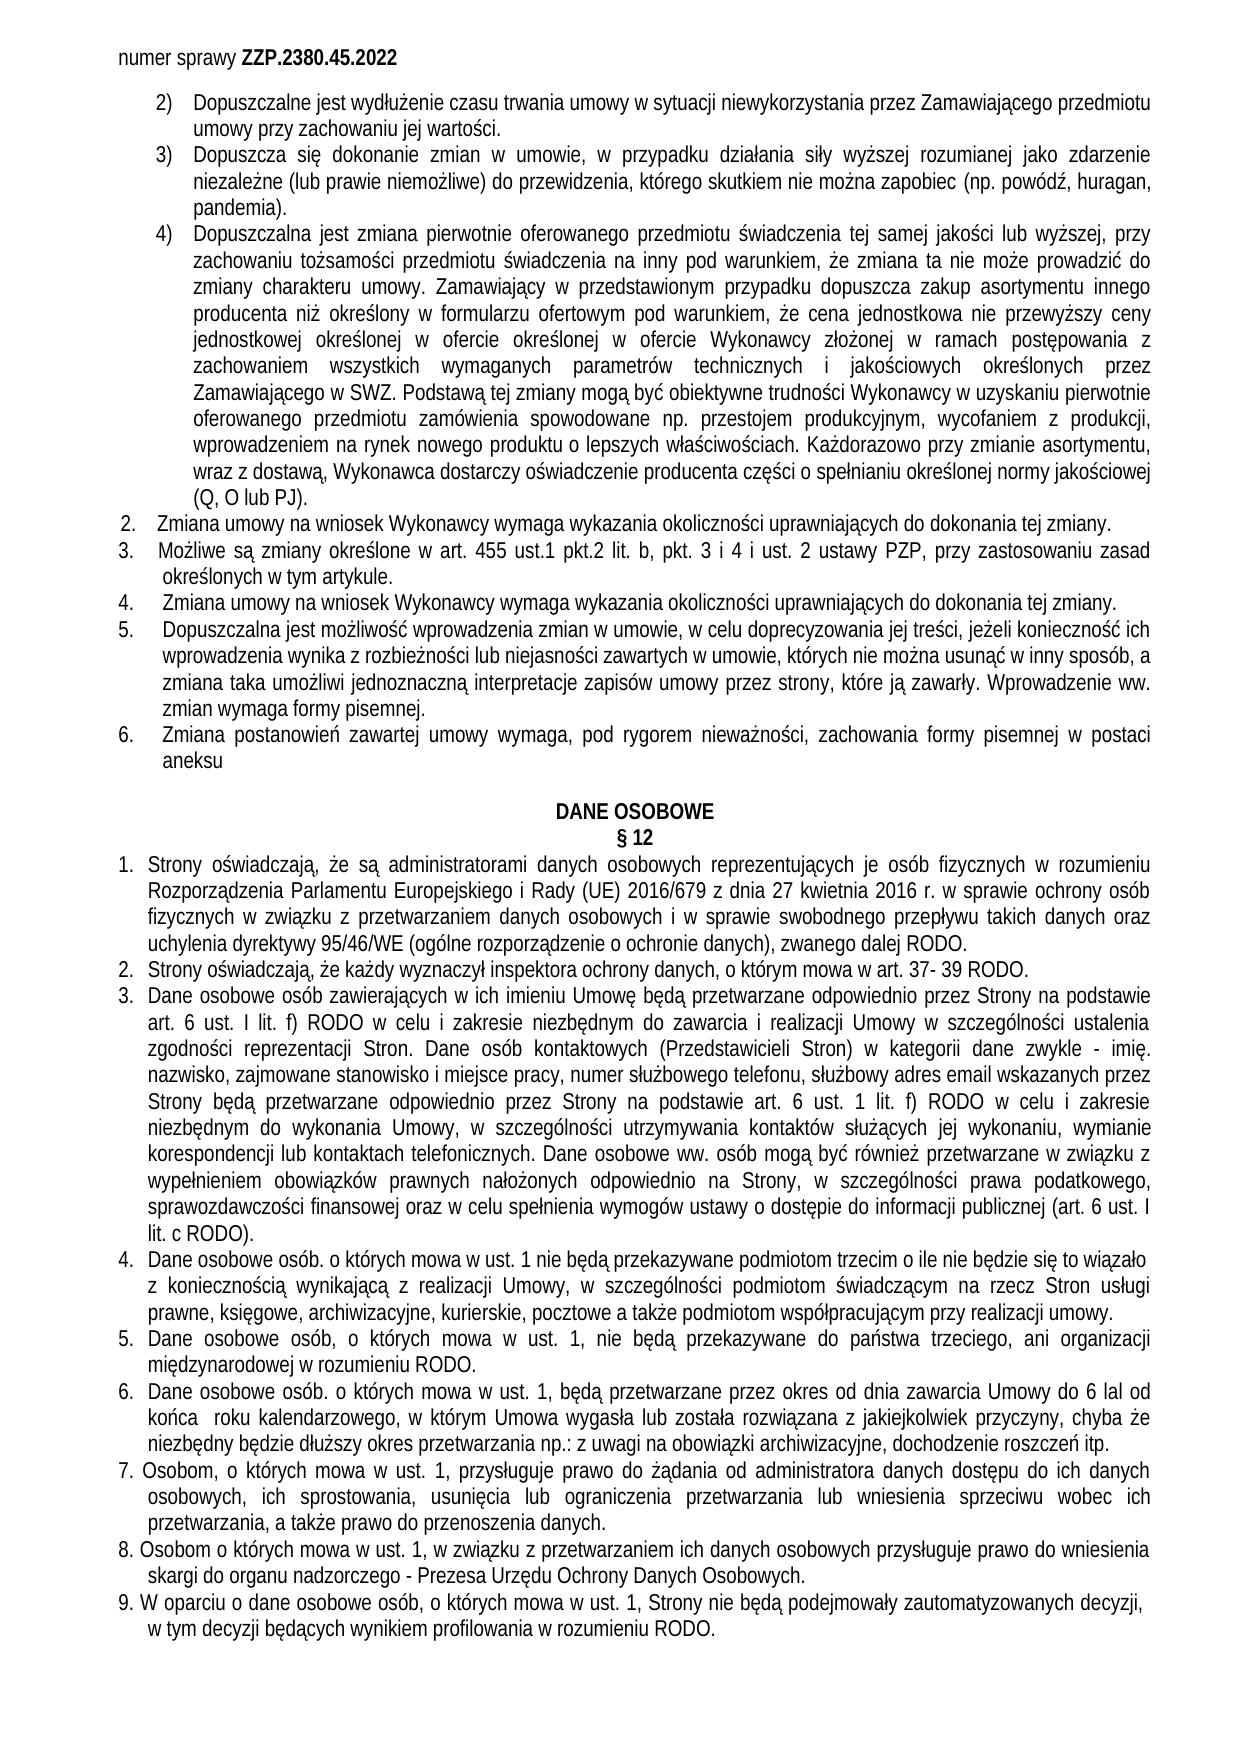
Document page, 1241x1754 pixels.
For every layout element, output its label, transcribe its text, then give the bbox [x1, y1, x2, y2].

list Dane osobowe osób zawierających w ich imieniu Umowę będą przetwarzane odpowiednio przez Strony na podstawie art. 6 ust. I lit. f) RODO w celu i zakresie niezbędnym do zawarcia i realizacji Umowy w szczególności ustalenia zgodności reprezentacji Stron. Dane osób kontaktowych (Przedstawicieli Stron) w kategorii dane zwykle - imię. nazwisko, zajmowane stanowisko i miejsce pracy, numer służbowego telefonu, służbowy adres email wskazanych przez Strony będą przetwarzane odpowiednio przez Strony na podstawie art. 6 ust. 1 lit. f) RODO w celu i zakresie niezbędnym do wykonania Umowy, w szczególności utrzymywania kontaktów służących jej wykonaniu, wymianie korespondencji lub kontaktach telefonicznych. Dane osobowe ww. osób mogą być również przetwarzane w związku z wypełnieniem obowiązków prawnych nałożonych odpowiednio na Strony, w szczególności prawa podatkowego, sprawozdawczości finansowej oraz w celu spełnienia wymogów ustawy o dostępie do informacji publicznej (art. 6 ust. I lit. c RODO). [118, 982, 1152, 1246]
list Dane osobowe osób. o których mowa w ust. 1, będą przetwarzane przez okres od dnia zawarcia Umowy do 6 lal od końca roku kalendarzowego, w którym Umowa wygasła lub została rozwiązana z jakiejkolwiek przyczyny, chyba że niezbędny będzie dłuższy okres przetwarzania np.: z uwagi na obowiązki archiwizacyjne, dochodzenie roszczeń itp. [118, 1378, 1152, 1457]
text DANE OSOBOWE [118, 798, 1152, 824]
list Dopuszczalna jest zmiana pierwotnie oferowanego przedmiotu świadczenia tej samej jakości lub wyższej, przy zachowaniu tożsamości przedmiotu świadczenia na inny pod warunkiem, że zmiana ta nie może prowadzić do zmiany charakteru umowy. Zamawiający w przedstawionym przypadku dopuszcza zakup asortymentu innego producenta niż określony w formularzu ofertowym pod warunkiem, że cena jednostkowa nie przewyższy ceny jednostkowej określonej w ofercie określonej w ofercie Wykonawcy złożonej w ramach postępowania z zachowaniem wszystkich wymaganych parametrów technicznych i jakościowych określonych przez Zamawiającego w SWZ. Podstawą tej zmiany mogą być obiektywne trudności Wykonawcy w uzyskaniu pierwotnie oferowanego przedmiotu zamówienia spowodowane np. przestojem produkcyjnym, wycofaniem z produkcji, wprowadzeniem na rynek nowego produktu o lepszych właściwościach. Każdorazowo przy zmianie asortymentu, wraz z dostawą, Wykonawca dostarczy oświadczenie producenta części o spełnianiu określonej normy jakościowej (Q, O lub PJ). [156, 220, 1152, 510]
text 8. Osobom o których mowa w ust. 1, w związku z przetwarzaniem ich danych osobowych przysługuje prawo do wniesienia skargi do organu nadzorczego - Prezesa Urzędu Ochrony Danych Osobowych. [118, 1536, 1152, 1588]
list Dopuszcza się dokonanie zmian w umowie, w przypadku działania siły wyższej rozumianej jako zdarzenie niezależne (lub prawie niemożliwe) do przewidzenia, którego skutkiem nie można zapobiec (np. powódź, huragan, pandemia). [156, 141, 1152, 220]
text § 12 [118, 824, 1152, 851]
list Dane osobowe osób, o których mowa w ust. 1, nie będą przekazywane do państwa trzeciego, ani organizacji międzynarodowej w rozumieniu RODO. [118, 1325, 1152, 1378]
text 7. Osobom, o których mowa w ust. 1, przysługuje prawo do żądania od administratora danych dostępu do ich danych osobowych, ich sprostowania, usunięcia lub ograniczenia przetwarzania lub wniesienia sprzeciwu wobec ich przetwarzania, a także prawo do przenoszenia danych. [118, 1457, 1152, 1536]
text 9. W oparciu o dane osobowe osób, o których mowa w ust. 1, Strony nie będą podejmowały zautomatyzowanych decyzji, w tym decyzji będących wynikiem profilowania w rozumieniu RODO. [118, 1588, 1152, 1641]
list Strony oświadczają, że każdy wyznaczył inspektora ochrony danych, o którym mowa w art. 37- 39 RODO. [118, 956, 1152, 982]
list Dopuszczalne jest wydłużenie czasu trwania umowy w sytuacji niewykorzystania przez Zamawiającego przedmiotu umowy przy zachowaniu jej wartości. [156, 89, 1152, 141]
text 3. Możliwe są zmiany określone w art. 455 ust.1 pkt.2 lit. b, pkt. 3 i 4 i ust. 2 ustawy PZP, przy zastosowaniu zasad określonych w tym artykule. [118, 537, 1152, 589]
text 4. Zmiana umowy na wniosek Wykonawcy wymaga wykazania okoliczności uprawniających do dokonania tej zmiany. [118, 589, 1152, 616]
text 6. Zmiana postanowień zawartej umowy wymaga, pod rygorem nieważności, zachowania formy pisemnej w postaci aneksu [118, 721, 1152, 774]
list Strony oświadczają, że są administratorami danych osobowych reprezentujących je osób fizycznych w rozumieniu Rozporządzenia Parlamentu Europejskiego i Rady (UE) 2016/679 z dnia 27 kwietnia 2016 r. w sprawie ochrony osób fizycznych w związku z przetwarzaniem danych osobowych i w sprawie swobodnego przepływu takich danych oraz uchylenia dyrektywy 95/46/WE (ogólne rozporządzenie o ochronie danych), zwanego dalej RODO. [118, 851, 1152, 956]
list Dane osobowe osób. o których mowa w ust. 1 nie będą przekazywane podmiotom trzecim o ile nie będzie się to wiązało z koniecznością wynikającą z realizacji Umowy, w szczególności podmiotom świadczącym na rzecz Stron usługi prawne, księgowe, archiwizacyjne, kurierskie, pocztowe a także podmiotom współpracującym przy realizacji umowy. [118, 1246, 1152, 1325]
text 5. Dopuszczalna jest możliwość wprowadzenia zmian w umowie, w celu doprecyzowania jej treści, jeżeli konieczność ich wprowadzenia wynika z rozbieżności lub niejasności zawartych w umowie, których nie można usunąć w inny sposób, a zmiana taka umożliwi jednoznaczną interpretacje zapisów umowy przez strony, które ją zawarły. Wprowadzenie ww. zmian wymaga formy pisemnej. [118, 616, 1152, 721]
text 2. Zmiana umowy na wniosek Wykonawcy wymaga wykazania okoliczności uprawniających do dokonania tej zmiany. [115, 510, 1152, 537]
